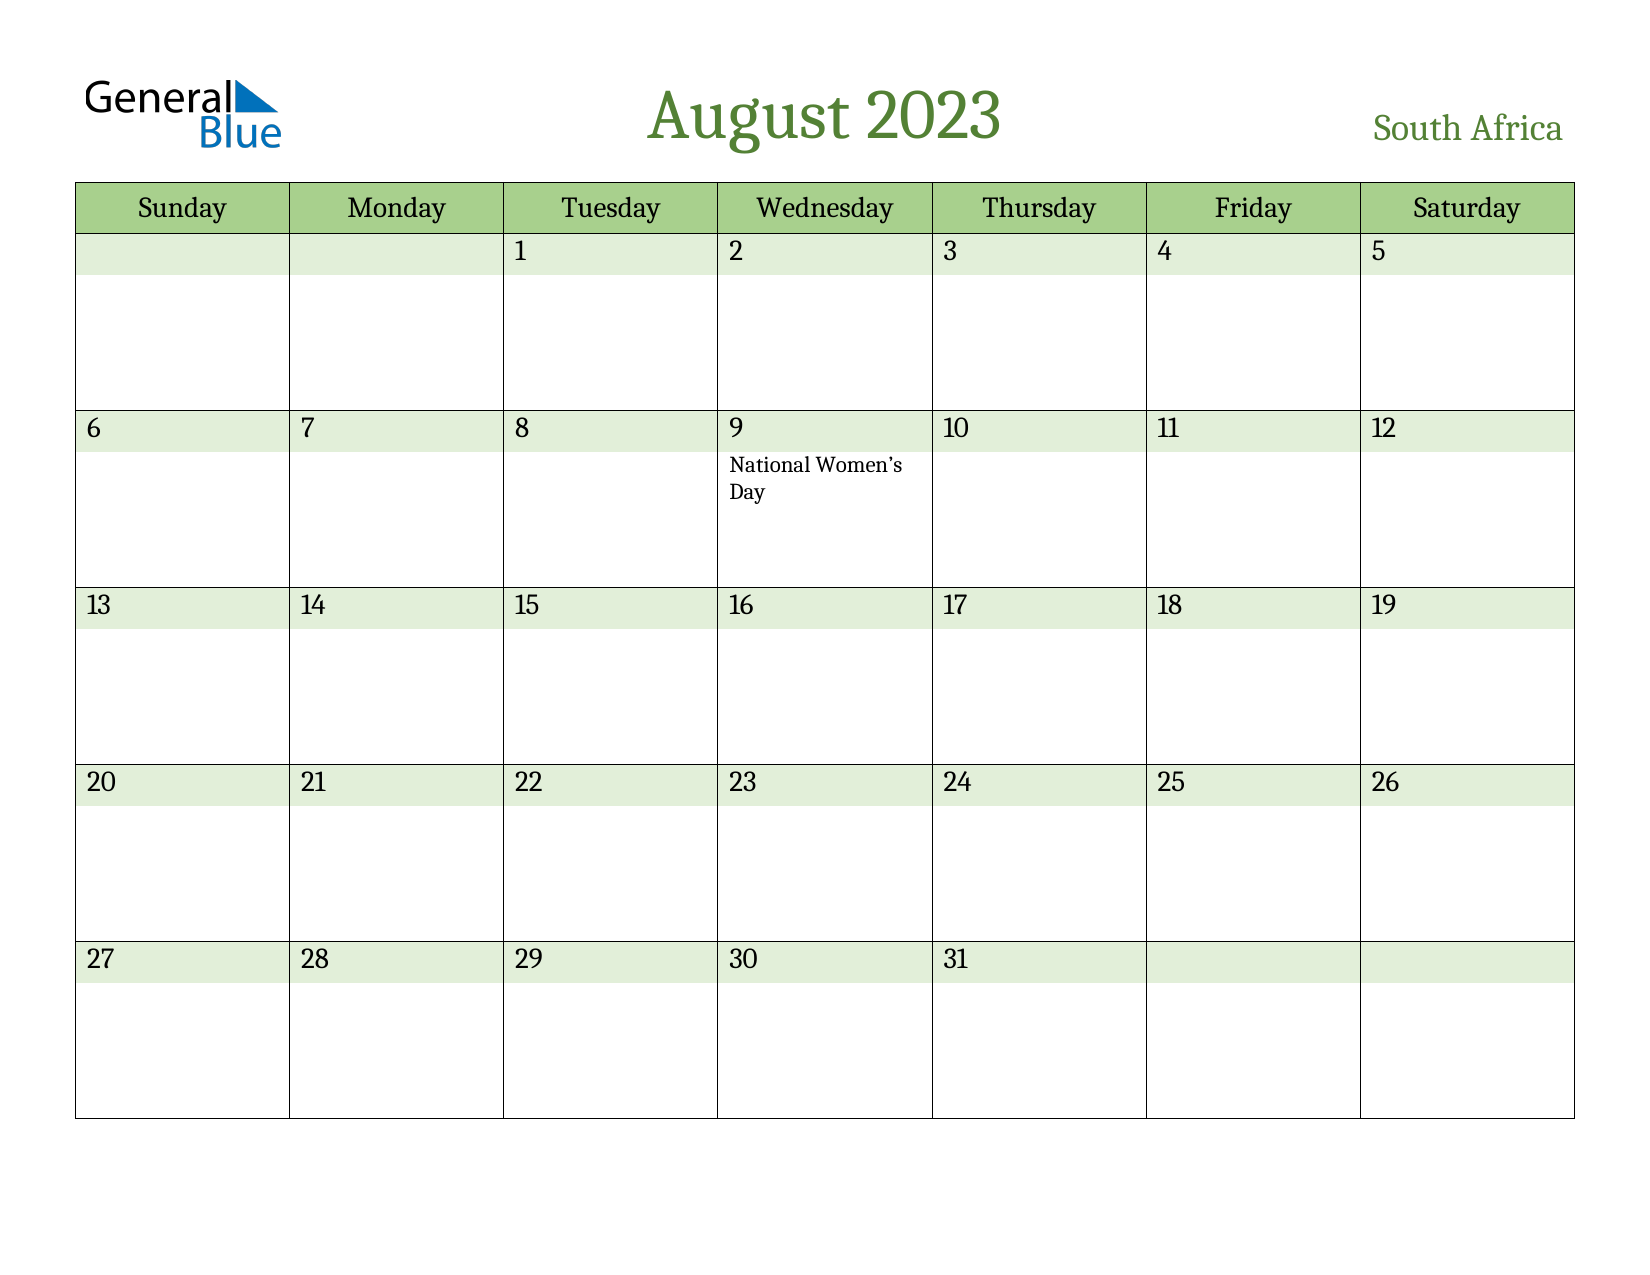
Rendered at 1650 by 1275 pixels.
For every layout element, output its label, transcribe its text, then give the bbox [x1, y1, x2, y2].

table_cell 29 [504, 942, 717, 983]
table_cell [1361, 452, 1574, 587]
table_cell 26 [1361, 765, 1574, 806]
table_cell [290, 234, 503, 275]
table_cell [290, 452, 503, 587]
table_cell Tuesday [504, 183, 717, 233]
table_cell [718, 629, 932, 764]
table_cell [290, 275, 503, 410]
table_cell [504, 983, 717, 1118]
table_cell Thursday [933, 183, 1146, 233]
table_header August 2023 [504, 75, 1146, 182]
table_cell [1147, 942, 1360, 983]
table_cell [933, 983, 1146, 1118]
table_cell [76, 983, 289, 1118]
table_cell [504, 275, 717, 410]
table_cell 1 [504, 234, 717, 275]
table_cell 30 [718, 942, 932, 983]
table_cell [718, 275, 932, 410]
table_cell 16 [718, 588, 932, 629]
table_cell [933, 275, 1146, 410]
table_cell 7 [290, 411, 503, 452]
table_cell 8 [504, 411, 717, 452]
table_cell [1361, 275, 1574, 410]
table_cell [76, 275, 289, 410]
table_cell [504, 452, 717, 587]
table_header South Africa [1146, 75, 1574, 182]
table_cell 17 [933, 588, 1146, 629]
table_cell 11 [1147, 411, 1360, 452]
table_cell [1361, 942, 1574, 983]
table_cell [1147, 275, 1360, 410]
table_cell 27 [76, 942, 289, 983]
table_cell [718, 983, 932, 1118]
table_cell 5 [1361, 234, 1574, 275]
table_cell Sunday [76, 183, 289, 233]
table_cell Saturday [1361, 183, 1574, 233]
table_cell 24 [933, 765, 1146, 806]
table_cell Wednesday [718, 183, 932, 233]
table_cell [1147, 806, 1360, 941]
table_cell 10 [933, 411, 1146, 452]
table_cell [76, 806, 289, 941]
table_cell [290, 629, 503, 764]
table_cell 13 [76, 588, 289, 629]
table_cell 25 [1147, 765, 1360, 806]
table_cell 3 [933, 234, 1146, 275]
table_cell 28 [290, 942, 503, 983]
table_cell 4 [1147, 234, 1360, 275]
table_cell [1361, 806, 1574, 941]
table_cell 9 [718, 411, 932, 452]
table_cell 15 [504, 588, 717, 629]
table_cell 12 [1361, 411, 1574, 452]
table_cell 2 [718, 234, 932, 275]
table_cell 14 [290, 588, 503, 629]
table_cell [718, 806, 932, 941]
table_cell [1361, 983, 1574, 1118]
table_cell 19 [1361, 588, 1574, 629]
table_cell Friday [1147, 183, 1360, 233]
table_cell Monday [290, 183, 503, 233]
table_cell 31 [933, 942, 1146, 983]
table_cell [933, 452, 1146, 587]
table_cell 20 [76, 765, 289, 806]
table_cell [76, 452, 289, 587]
table_cell [1147, 629, 1360, 764]
table_cell [1361, 629, 1574, 764]
table_header [76, 75, 503, 182]
table_cell 21 [290, 765, 503, 806]
table_cell [504, 629, 717, 764]
table_cell [1147, 983, 1360, 1118]
table_cell National Women’s Day [718, 452, 932, 587]
table_cell [290, 806, 503, 941]
table_cell [290, 983, 503, 1118]
table_cell [504, 806, 717, 941]
picture [86, 80, 281, 148]
table_cell [933, 806, 1146, 941]
table_cell 23 [718, 765, 932, 806]
table_cell 18 [1147, 588, 1360, 629]
table_cell 6 [76, 411, 289, 452]
table_cell [76, 629, 289, 764]
table_cell [933, 629, 1146, 764]
table_cell [1147, 452, 1360, 587]
table_cell [76, 234, 289, 275]
table_cell 22 [504, 765, 717, 806]
